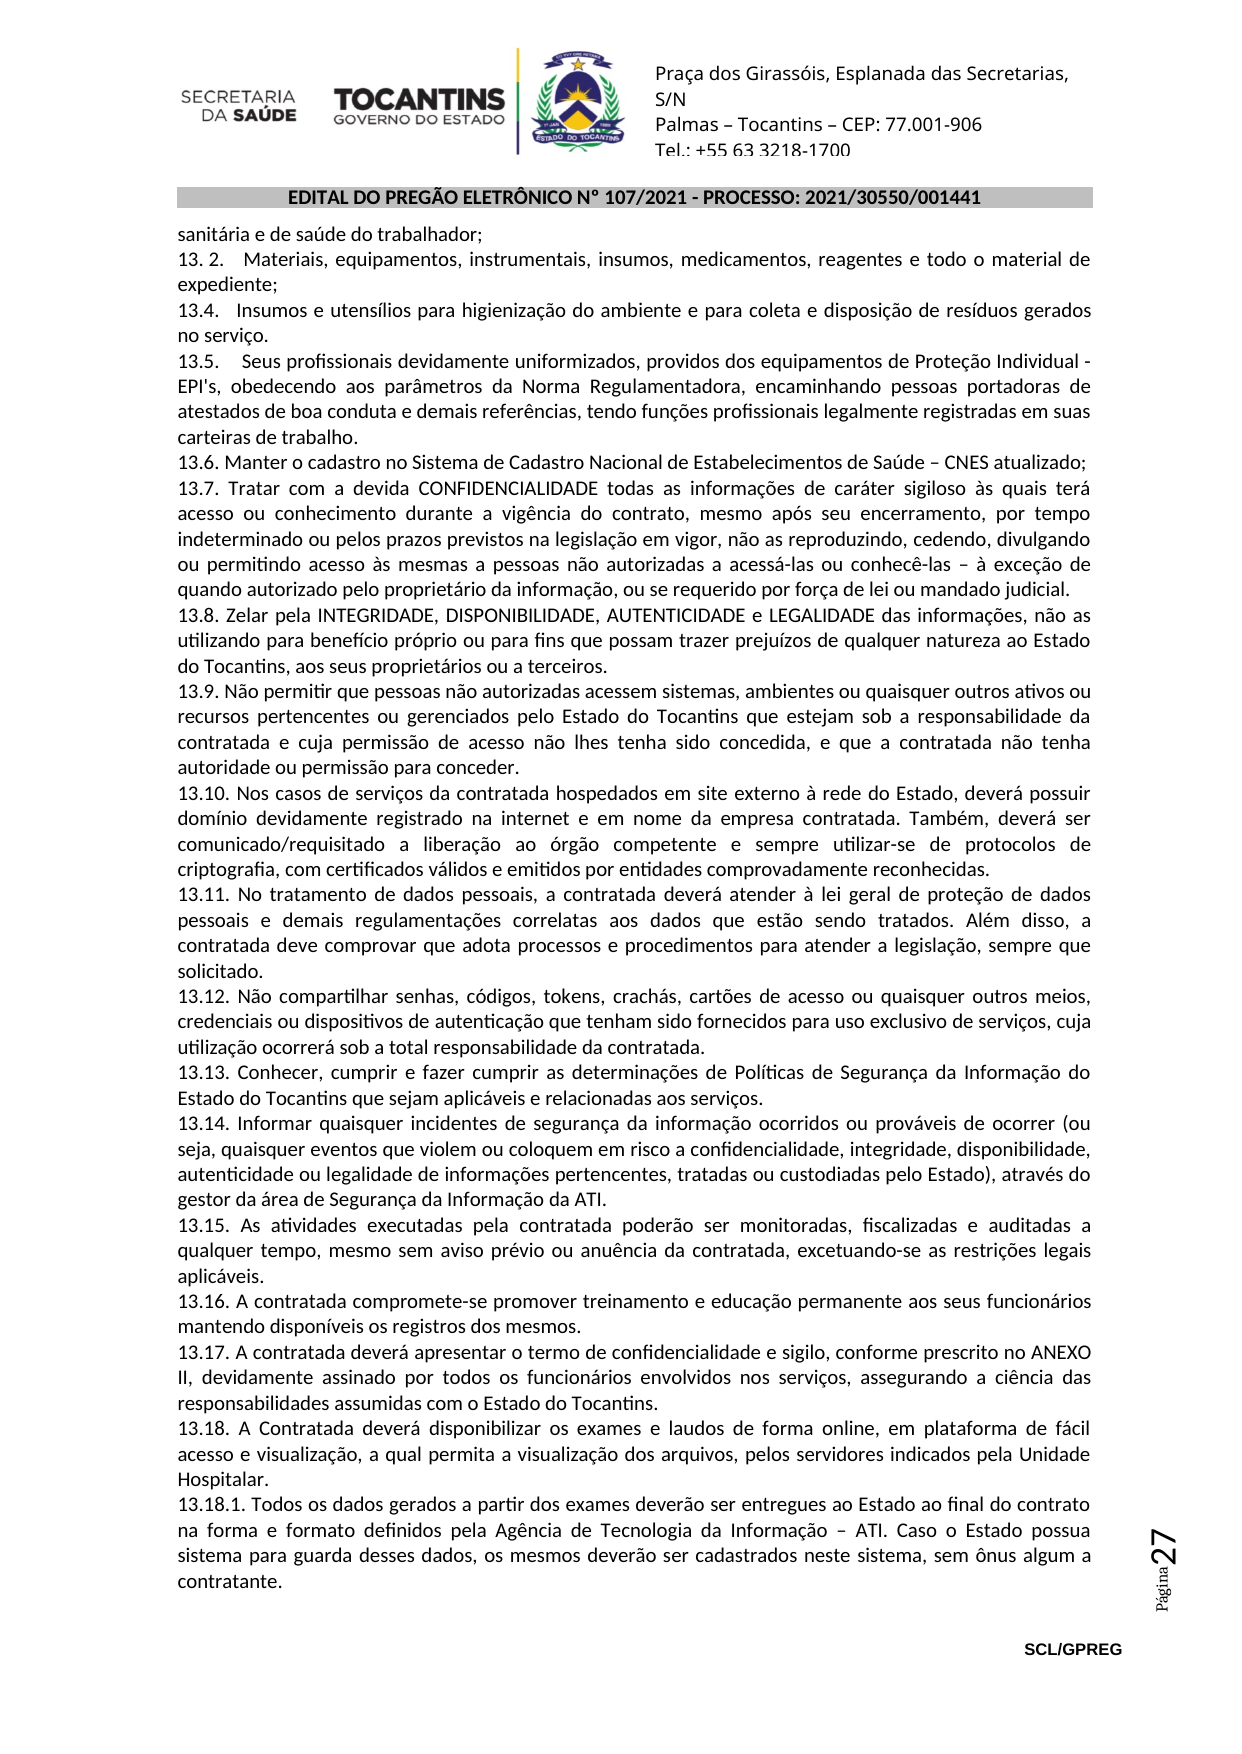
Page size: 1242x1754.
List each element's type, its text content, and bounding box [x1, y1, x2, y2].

text 13.18.1. Todos os dados gerados a partir dos exames deverão ser entregues ao Estado ao final do contrato na forma e formato definidos pela Agência de Tecnologia da Informação – ATI. Caso o Estado possua sistema para guarda desses dados, os mesmos deverão ser cadastrados neste sistema, sem ônus algum a contratante. [177, 1492, 1093, 1593]
text 13.17. A contratada deverá apresentar o termo de confidencialidade e sigilo, conforme prescrito no ANEXO II, devidamente assinado por todos os funcionários envolvidos nos serviços, assegurando a ciência das responsabilidades assumidas com o Estado do Tocantins. [177, 1339, 1093, 1415]
text 13.9. Não permitir que pessoas não autorizadas acessem sistemas, ambientes ou quaisquer outros ativos ou recursos pertencentes ou gerenciados pelo Estado do Tocantins que estejam sob a responsabilidade da contratada e cuja permissão de acesso não lhes tenha sido concedida, e que a contratada não tenha autoridade ou permissão para conceder. [177, 678, 1093, 780]
text 13.13. Conhecer, cumprir e fazer cumprir as determinações de Políticas de Segurança da Informação do Estado do Tocantins que sejam aplicáveis e relacionadas aos serviços. [177, 1059, 1093, 1110]
text 13.12. Não compartilhar senhas, códigos, tokens, crachás, cartões de acesso ou quaisquer outros meios, credenciais ou dispositivos de autenticação que tenham sido fornecidos para uso exclusivo de serviços, cuja utilização ocorrerá sob a total responsabilidade da contratada. [177, 983, 1093, 1059]
text 13.8. Zelar pela INTEGRIDADE, DISPONIBILIDADE, AUTENTICIDADE e LEGALIDADE das informações, não as utilizando para benefício próprio ou para fins que possam trazer prejuízos de qualquer natureza ao Estado do Tocantins, aos seus proprietários ou a terceiros. [177, 602, 1093, 678]
text 13.7. Tratar com a devida CONFIDENCIALIDADE todas as informações de caráter sigiloso às quais terá acesso ou conhecimento durante a vigência do contrato, mesmo após seu encerramento, por tempo indeterminado ou pelos prazos previstos na legislação em vigor, não as reproduzindo, cedendo, divulgando ou permitindo acesso às mesmas a pessoas não autorizadas a acessá-las ou conhecê-las – à exceção de quando autorizado pelo proprietário da informação, ou se requerido por força de lei ou mandado judicial. [177, 475, 1093, 602]
text 13.4. Insumos e utensílios para higienização do ambiente e para coleta e disposição de resíduos gerados no serviço. [177, 297, 1093, 348]
text 13.5. Seus profissionais devidamente uniformizados, providos dos equipamentos de Proteção Individual - EPI's, obedecendo aos parâmetros da Norma Regulamentadora, encaminhando pessoas portadoras de atestados de boa conduta e demais referências, tendo funções profissionais legalmente registradas em suas carteiras de trabalho. [177, 348, 1093, 449]
text 13.6. Manter o cadastro no Sistema de Cadastro Nacional de Estabelecimentos de Saúde – CNES atualizado; [177, 449, 1093, 475]
text 13. 2. Materiais, equipamentos, instrumentais, insumos, medicamentos, reagentes e todo o material de expediente; [177, 246, 1093, 297]
text 13.11. No tratamento de dados pessoais, a contratada deverá atender à lei geral de proteção de dados pessoais e demais regulamentações correlatas aos dados que estão sendo tratados. Além disso, a contratada deve comprovar que adota processos e procedimentos para atender a legislação, sempre que solicitado. [177, 882, 1093, 983]
picture [178, 28, 633, 169]
text 13.16. A contratada compromete-se promover treinamento e educação permanente aos seus funcionários mantendo disponíveis os registros dos mesmos. [177, 1288, 1093, 1339]
text 13.10. Nos casos de serviços da contratada hospedados em site externo à rede do Estado, deverá possuir domínio devidamente registrado na internet e em nome da empresa contratada. Também, deverá ser comunicado/requisitado a liberação ao órgão competente e sempre utilizar-se de protocolos de criptografia, com certificados válidos e emitidos por entidades comprovadamente reconhecidas. [177, 780, 1093, 882]
text 13.18. A Contratada deverá disponibilizar os exames e laudos de forma online, em plataforma de fácil acesso e visualização, a qual permita a visualização dos arquivos, pelos servidores indicados pela Unidade Hospitalar. [177, 1415, 1093, 1492]
text 13.14. Informar quaisquer incidentes de segurança da informação ocorridos ou prováveis de ocorrer (ou seja, quaisquer eventos que violem ou coloquem em risco a confidencialidade, integridade, disponibilidade, autenticidade ou legalidade de informações pertencentes, tratadas ou custodiadas pelo Estado), através do gestor da área de Segurança da Informação da ATI. [177, 1110, 1093, 1212]
text 13.15. As atividades executadas pela contratada poderão ser monitoradas, fiscalizadas e auditadas a qualquer tempo, mesmo sem aviso prévio ou anuência da contratada, excetuando-se as restrições legais aplicáveis. [177, 1212, 1093, 1288]
